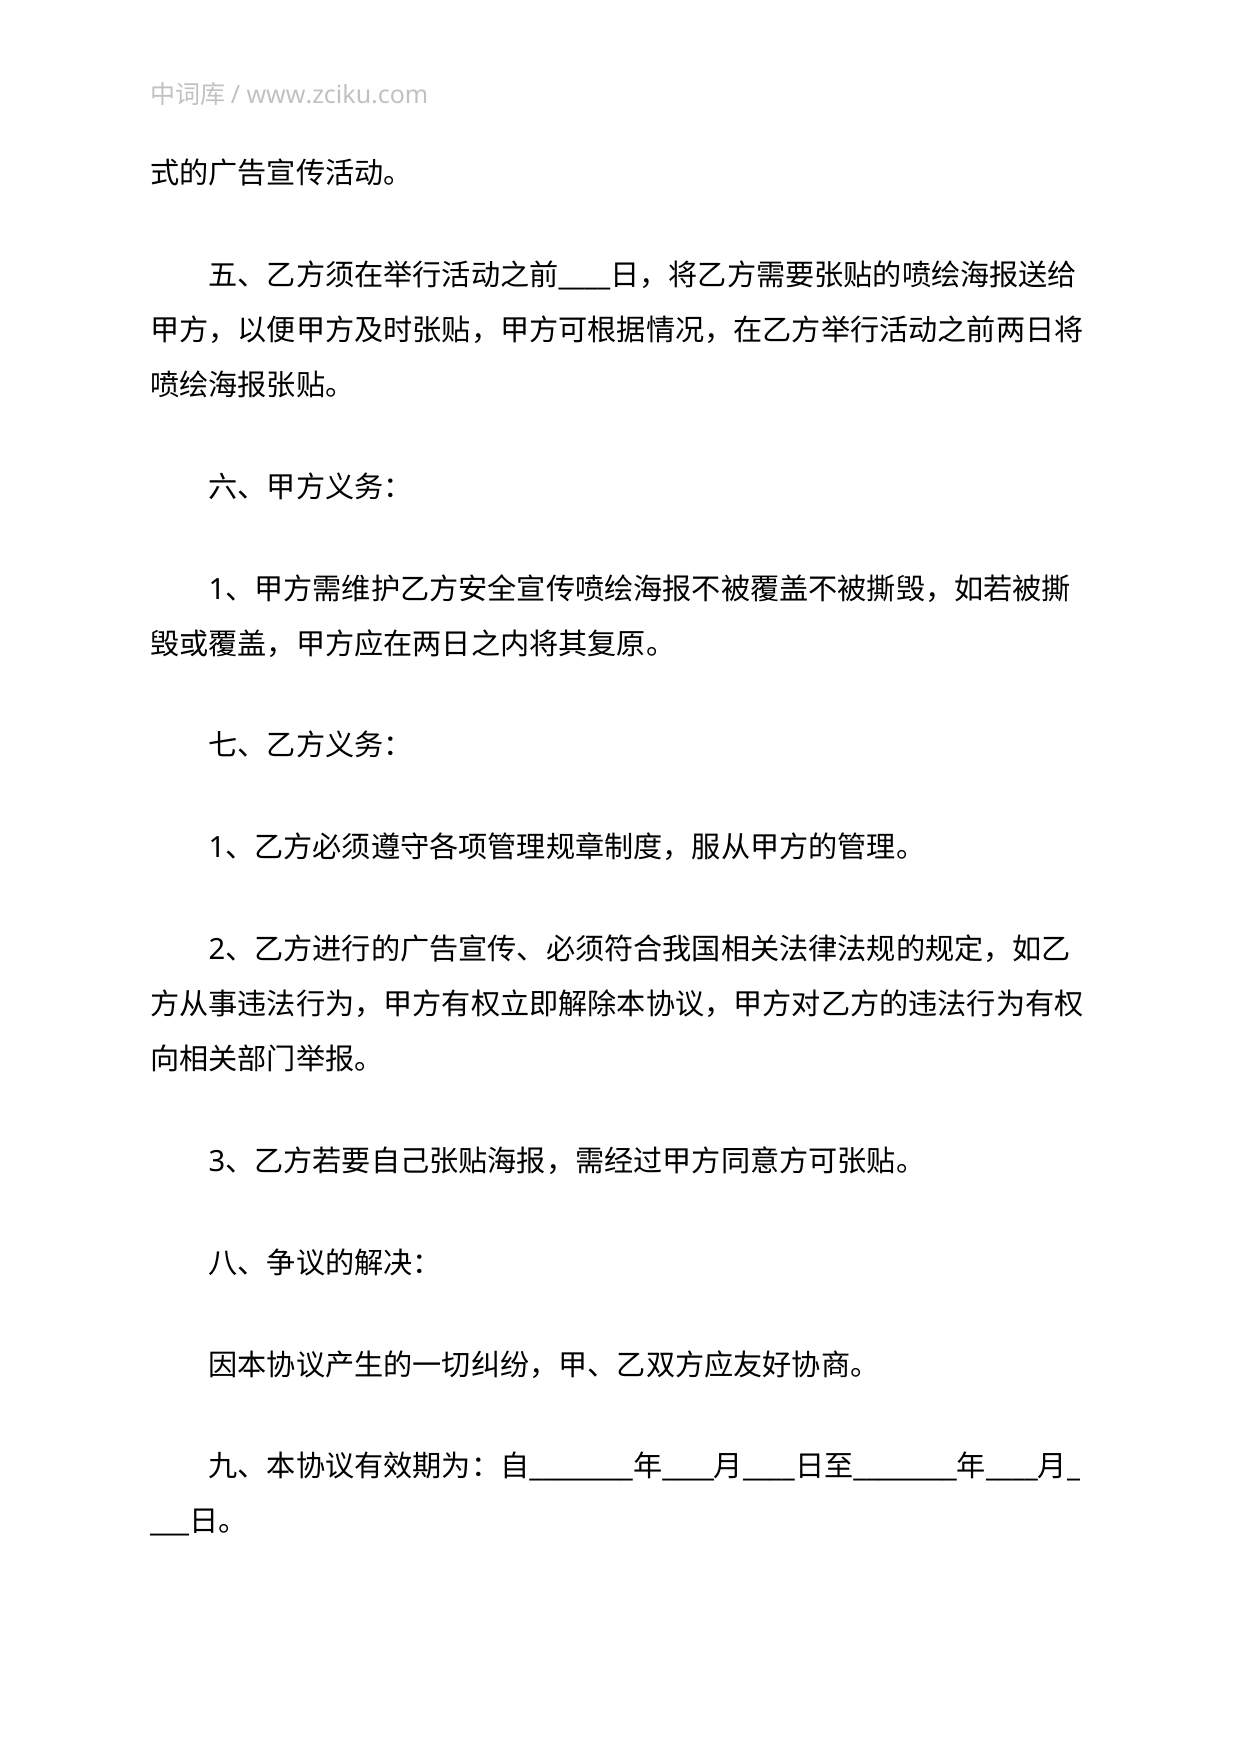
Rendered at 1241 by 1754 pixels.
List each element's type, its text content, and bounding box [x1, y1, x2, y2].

text 九、本协议有效期为：自________年____月____日至________年____月____日。 [150, 1443, 1090, 1540]
text 七、乙方义务： [150, 722, 1090, 764]
text 3、乙方若要自己张贴海报，需经过甲方同意方可张贴。 [150, 1137, 1090, 1180]
text 五、乙方须在举行活动之前____日，将乙方需要张贴的喷绘海报送给甲方，以便甲方及时张贴，甲方可根据情况，在乙方举行活动之前两日将喷绘海报张贴。 [150, 252, 1090, 404]
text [150, 150, 1090, 192]
text 六、甲方义务： [150, 463, 1090, 506]
text 1、乙方必须遵守各项管理规章制度，服从甲方的管理。 [150, 824, 1090, 866]
text 八、争议的解决： [150, 1239, 1090, 1282]
text 因本协议产生的一切纠纷，甲、乙双方应友好协商。 [150, 1341, 1090, 1383]
text 2、乙方进行的广告宣传、必须符合我国相关法律法规的规定，如乙方从事违法行为，甲方有权立即解除本协议，甲方对乙方的违法行为有权向相关部门举报。 [150, 926, 1090, 1078]
text 1、甲方需维护乙方安全宣传喷绘海报不被覆盖不被撕毁，如若被撕毁或覆盖，甲方应在两日之内将其复原。 [150, 565, 1090, 662]
